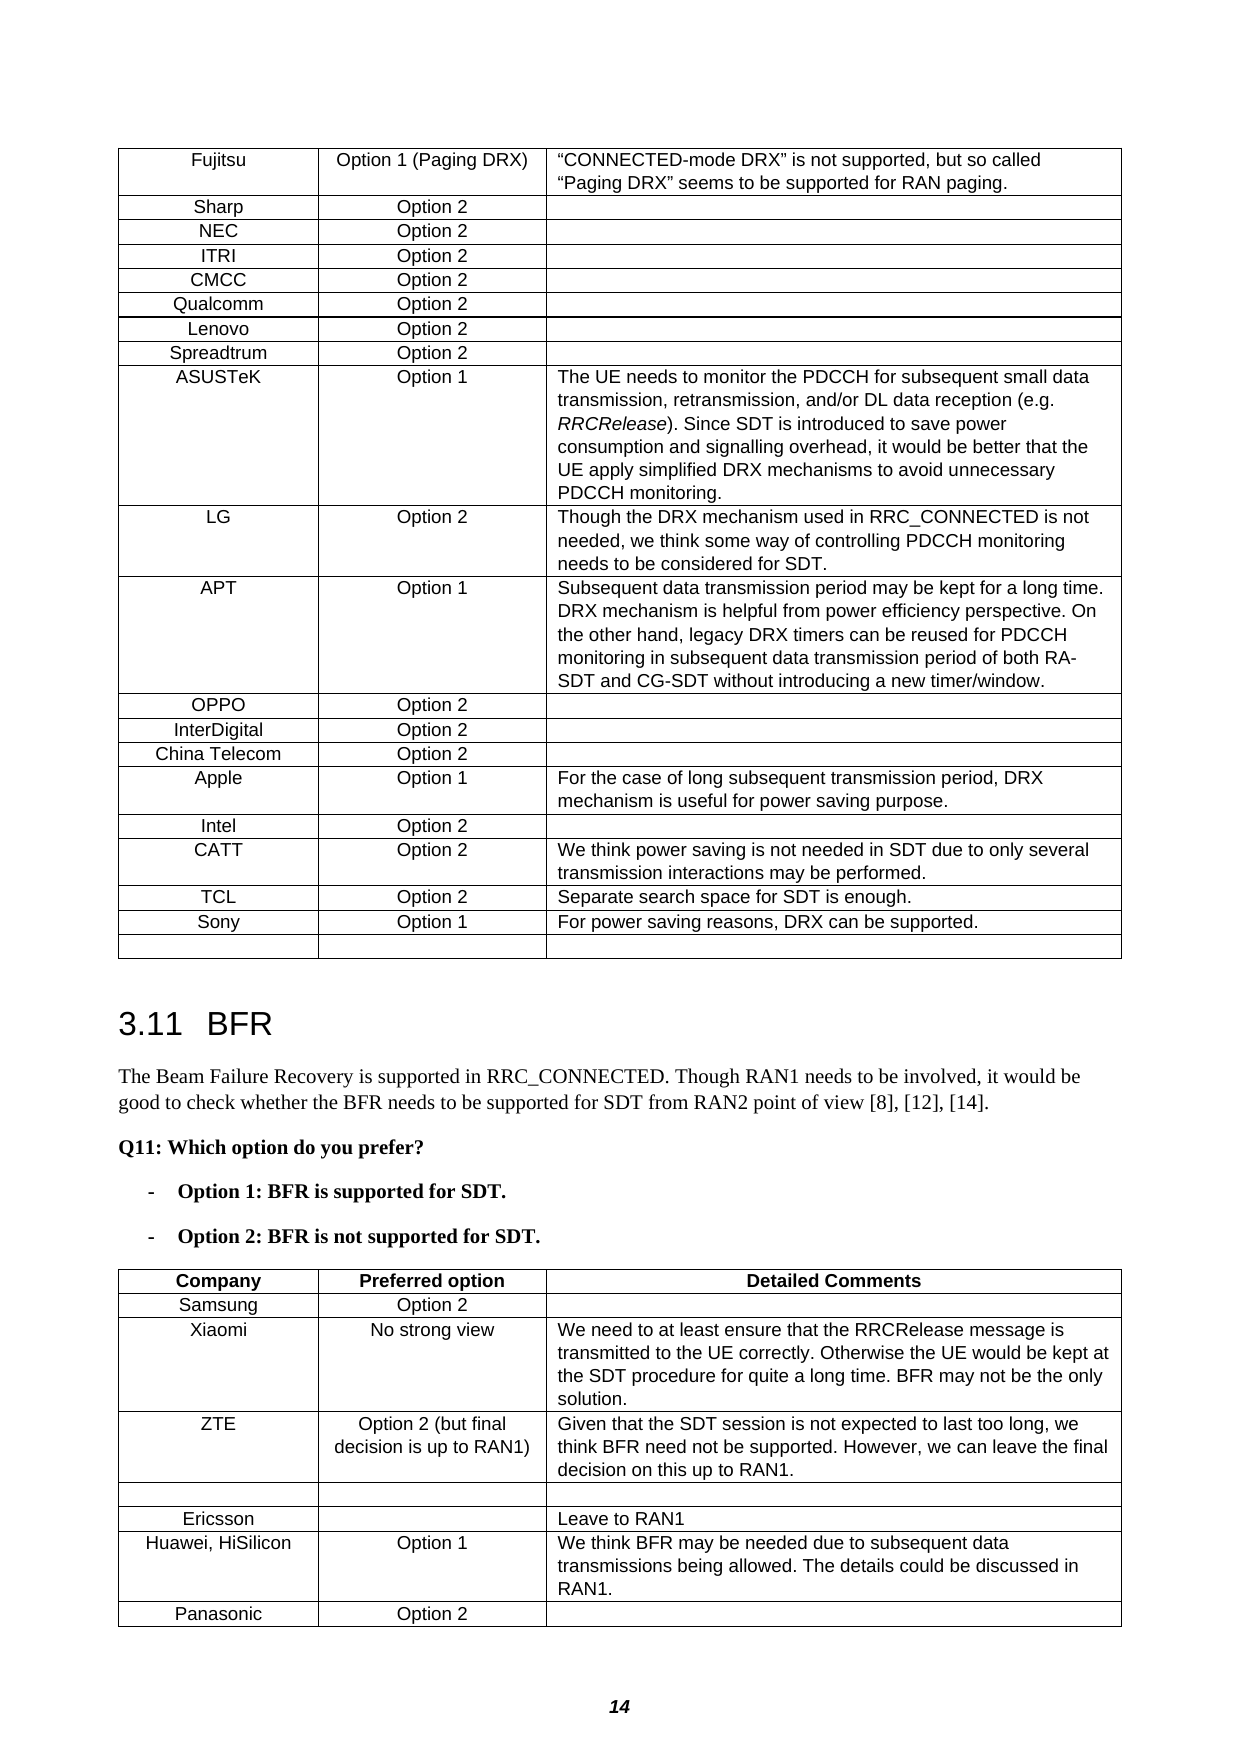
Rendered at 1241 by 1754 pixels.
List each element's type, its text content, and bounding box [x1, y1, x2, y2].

table_cell No strong view [319, 1318, 546, 1411]
table_cell [547, 196, 1121, 219]
table_header Preferred option [319, 1270, 546, 1293]
table_cell InterDigital [119, 719, 318, 742]
table_cell Option 2 [319, 1294, 546, 1317]
table_cell Subsequent data transmission period may be kept for a long time. DRX mechanism is helpful from power efficiency perspective. On the other hand, legacy DRX timers can be reused for PDCCH monitoring in subsequent data transmission period of both RA-SDT and CG-SDT without introducing a new timer/window. [547, 577, 1121, 693]
table_cell Fujitsu [119, 149, 318, 195]
table_cell APT [119, 577, 318, 693]
table_cell [547, 815, 1121, 838]
table_cell Option 2 [319, 886, 546, 909]
table_cell For the case of long subsequent transmission period, DRX mechanism is useful for power saving purpose. [547, 767, 1121, 813]
text Q11: Which option do you prefer? [118, 1135, 1122, 1159]
table_cell Apple [119, 767, 318, 813]
table_cell [547, 220, 1121, 243]
table_cell [547, 342, 1121, 365]
table_cell China Telecom [119, 743, 318, 766]
table_cell Sharp [119, 196, 318, 219]
table_cell Ericsson [119, 1507, 318, 1531]
table_cell Option 2 [319, 269, 546, 292]
table_cell Leave to RAN1 [547, 1507, 1121, 1531]
table_cell [547, 1483, 1121, 1506]
table_cell ZTE [119, 1412, 318, 1482]
text The Beam Failure Recovery is supported in RRC_CONNECTED. Though RAN1 needs to be involved, it would be good to check whether the BFR needs to be supported for SDT from RAN2 point of view [8], [12], [14]. [118, 1064, 1122, 1114]
table_cell Option 1 [319, 911, 546, 934]
table_cell Option 2 (but final decision is up to RAN1) [319, 1412, 546, 1482]
table_cell CATT [119, 839, 318, 885]
table_cell Intel [119, 815, 318, 838]
table_cell [319, 935, 546, 958]
table_cell Option 1 [319, 577, 546, 693]
table_cell We think power saving is not needed in SDT due to only several transmission interactions may be performed. [547, 839, 1121, 885]
table_cell Option 1 [319, 366, 546, 505]
table_cell The UE needs to monitor the PDCCH for subsequent small data transmission, retransmission, and/or DL data reception (e.g. RRCRelease). Since SDT is introduced to save power consumption and signalling overhead, it would be better that the UE apply simplified DRX mechanisms to avoid unnecessary PDCCH monitoring. [547, 366, 1121, 505]
table_header Company [119, 1270, 318, 1293]
table_cell “CONNECTED-mode DRX” is not supported, but so called “Paging DRX” seems to be supported for RAN paging. [547, 149, 1121, 195]
table_cell [119, 935, 318, 958]
table_cell Panasonic [119, 1602, 318, 1626]
table_cell Spreadtrum [119, 342, 318, 365]
table_cell LG [119, 506, 318, 576]
table_cell [547, 719, 1121, 742]
table_cell Option 2 [319, 719, 546, 742]
table_cell For power saving reasons, DRX can be supported. [547, 911, 1121, 934]
table_cell [547, 743, 1121, 766]
table_cell [547, 269, 1121, 292]
table_cell We think BFR may be needed due to subsequent data transmissions being allowed. The details could be discussed in RAN1. [547, 1532, 1121, 1601]
table_cell Option 1 (Paging DRX) [319, 149, 546, 195]
table_cell Xiaomi [119, 1318, 318, 1411]
table_cell [319, 1483, 546, 1506]
table_cell Option 2 [319, 839, 546, 885]
table_cell Option 2 [319, 220, 546, 243]
table_cell Option 2 [319, 743, 546, 766]
table_cell Option 1 [319, 1532, 546, 1601]
table_cell [547, 293, 1121, 316]
table_cell [547, 1294, 1121, 1317]
table_cell OPPO [119, 694, 318, 717]
table_cell Lenovo [119, 318, 318, 341]
text - Option 1: BFR is supported for SDT. [148, 1179, 1122, 1203]
table_cell Option 2 [319, 694, 546, 717]
table_cell [547, 1602, 1121, 1626]
table_cell We need to at least ensure that the RRCRelease message is transmitted to the UE correctly. Otherwise the UE would be kept at the SDT procedure for quite a long time. BFR may not be the only solution. [547, 1318, 1121, 1411]
table_cell Though the DRX mechanism used in RRC_CONNECTED is not needed, we think some way of controlling PDCCH monitoring needs to be considered for SDT. [547, 506, 1121, 576]
table_cell TCL [119, 886, 318, 909]
table_cell ASUSTeK [119, 366, 318, 505]
table_cell Option 2 [319, 318, 546, 341]
table_cell [547, 318, 1121, 341]
table_cell Qualcomm [119, 293, 318, 316]
table_cell [119, 1483, 318, 1506]
table_cell Option 2 [319, 293, 546, 316]
subtitle 3.11 BFR [118, 1004, 1122, 1042]
table_cell Huawei, HiSilicon [119, 1532, 318, 1601]
table_cell ITRI [119, 245, 318, 268]
table_cell [547, 245, 1121, 268]
table_header Detailed Comments [547, 1270, 1121, 1293]
table_cell Given that the SDT session is not expected to last too long, we think BFR need not be supported. However, we can leave the final decision on this up to RAN1. [547, 1412, 1121, 1482]
table_cell [547, 694, 1121, 717]
table_cell Samsung [119, 1294, 318, 1317]
table_cell Option 2 [319, 245, 546, 268]
table_cell Option 2 [319, 1602, 546, 1626]
table_cell Option 2 [319, 196, 546, 219]
table_cell [547, 935, 1121, 958]
table_cell NEC [119, 220, 318, 243]
table_cell Separate search space for SDT is enough. [547, 886, 1121, 909]
table_cell Option 2 [319, 815, 546, 838]
table_cell CMCC [119, 269, 318, 292]
table_cell Option 2 [319, 506, 546, 576]
table_cell Option 1 [319, 767, 546, 813]
text - Option 2: BFR is not supported for SDT. [148, 1224, 1122, 1248]
table_cell Option 2 [319, 342, 546, 365]
table_cell Sony [119, 911, 318, 934]
table_cell [319, 1507, 546, 1531]
